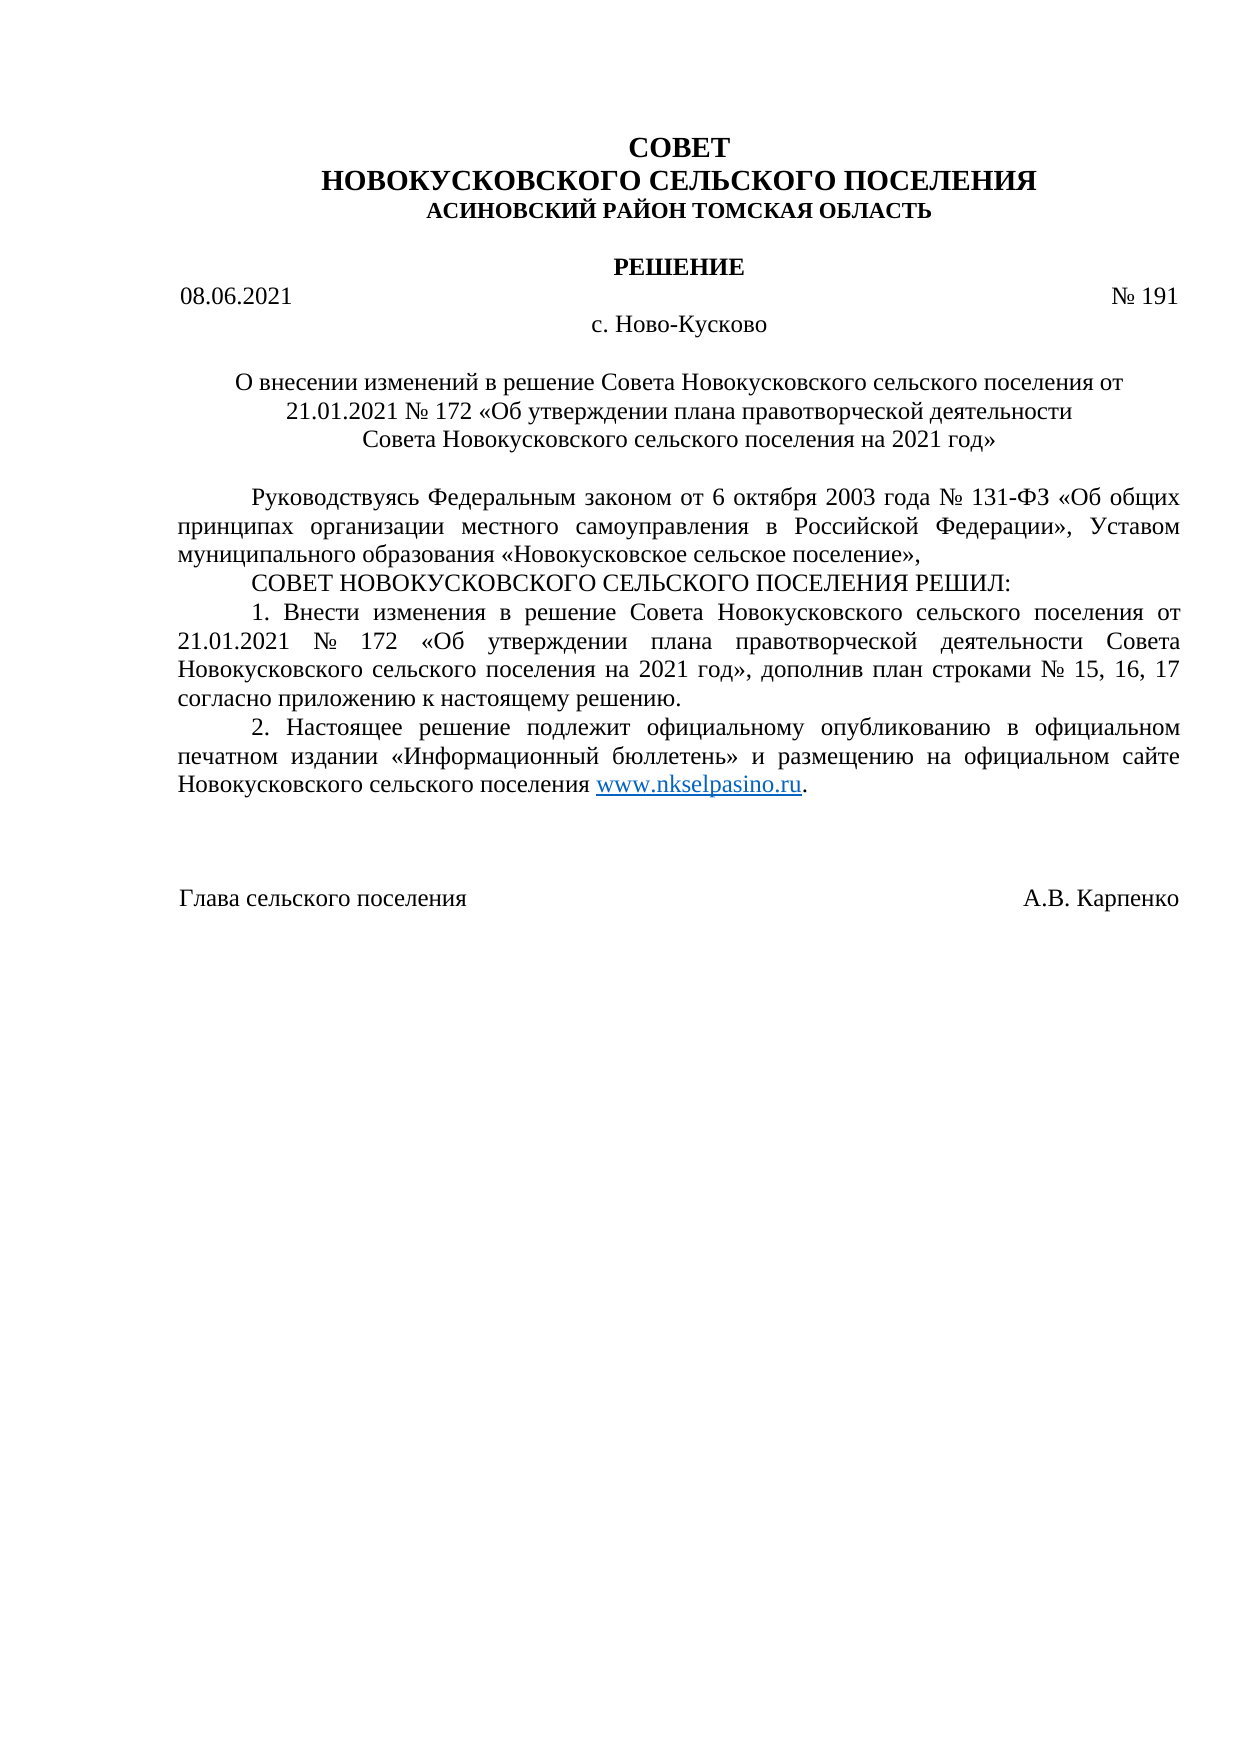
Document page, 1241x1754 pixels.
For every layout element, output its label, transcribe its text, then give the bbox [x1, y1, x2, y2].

text 08.06.2021 № 191 [177, 281, 1181, 309]
text СОВЕТ [177, 130, 1181, 163]
text РЕШЕНИЕ [177, 252, 1181, 281]
text 1. Внести изменения в решение Совета Новокусковского сельского поселения от 21.01.2021 № 172 «Об утверждении плана правотворческой деятельности Совета Новокусковского сельского поселения на 2021 год», дополнив план строками № 15, 16, 17 согласно приложению к настоящему решению. [177, 597, 1181, 712]
text Глава сельского поселения А.В. Карпенко [177, 883, 1181, 912]
text Совета Новокусковского сельского поселения на 2021 год» [177, 424, 1181, 453]
text НОВОКУСКОВСКОГО СЕЛЬСКОГО ПОСЕЛЕНИЯ [177, 163, 1181, 197]
text Руководствуясь Федеральным законом от 6 октября 2003 года № 131-ФЗ «Об общих принципах организации местного самоуправления в Российской Федерации», Уставом муниципального образования «Новокусковское сельское поселение», [177, 482, 1181, 568]
text 2. Настоящее решение подлежит официальному опубликованию в официальном печатном издании «Информационный бюллетень» и размещению на официальном сайте Новокусковского сельского поселения www.nkselpasino.ru. [177, 712, 1181, 798]
text АСИНОВСКИЙ РАЙОН ТОМСКАЯ ОБЛАСТЬ [177, 197, 1181, 223]
text СОВЕТ НОВОКУСКОВСКОГО СЕЛЬСКОГО ПОСЕЛЕНИЯ РЕШИЛ: [177, 568, 1181, 597]
text с. Ново-Кусково [177, 309, 1181, 338]
text О внесении изменений в решение Совета Новокусковского сельского поселения от 21.01.2021 № 172 «Об утверждении плана правотворческой деятельности [177, 367, 1181, 424]
